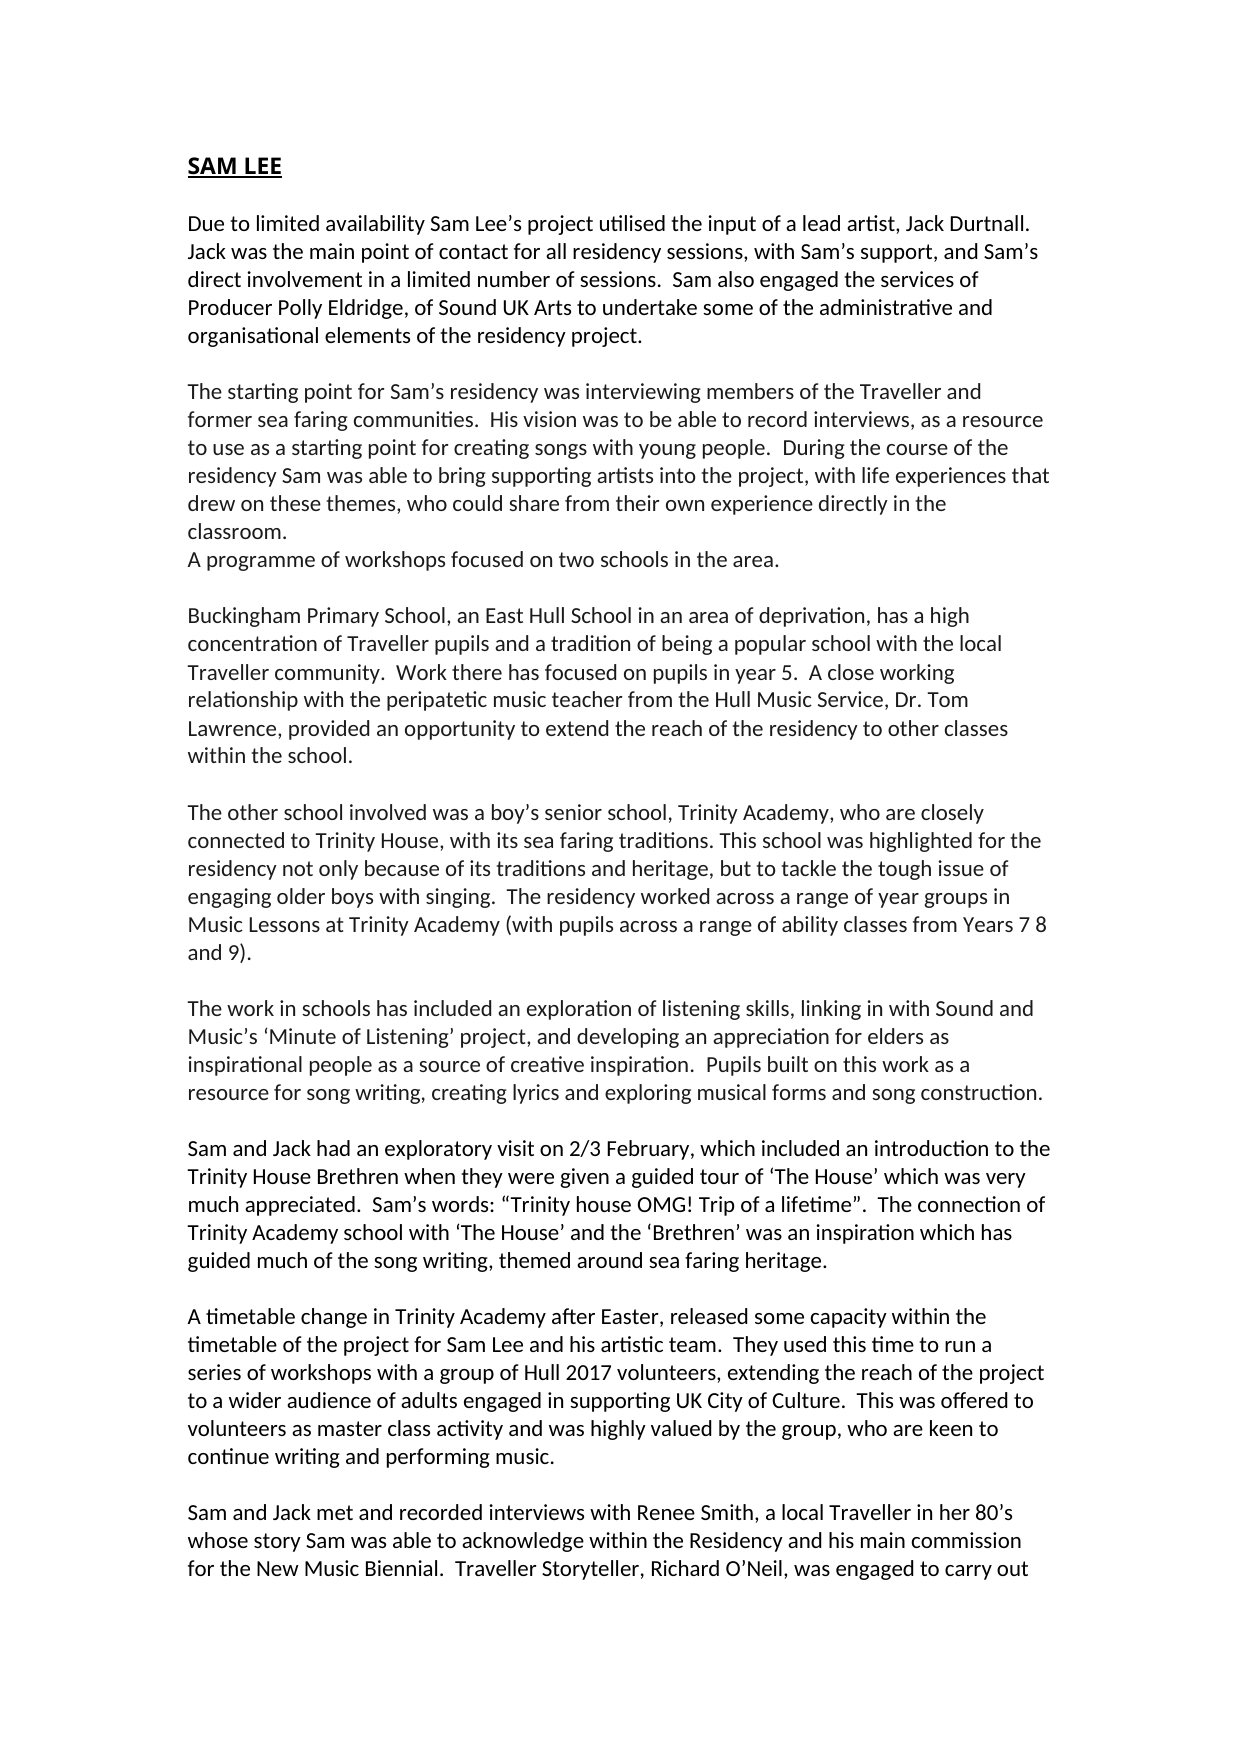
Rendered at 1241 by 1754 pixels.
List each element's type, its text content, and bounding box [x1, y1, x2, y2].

text SAM LEE [187, 150, 1053, 181]
text A timetable change in Trinity Academy after Easter, released some capacity within the timetable of the project for Sam Lee and his artistic team. They used this time to run a series of workshops with a group of Hull 2017 volunteers, extending the reach of the project to a wider audience of adults engaged in supporting UK City of Culture. This was offered to volunteers as master class activity and was highly valued by the group, who are keen to continue writing and performing music. [187, 1302, 1053, 1470]
text Sam and Jack had an exploratory visit on 2/3 February, which included an introduction to the Trinity House Brethren when they were given a guided tour of ‘The House’ which was very much appreciated. Sam’s words: “Trinity house OMG! Trip of a lifetime”. The connection of Trinity Academy school with ‘The House’ and the ‘Brethren’ was an inspiration which has guided much of the song writing, themed around sea faring heritage. [187, 1134, 1053, 1274]
text A programme of workshops focused on two schools in the area. [187, 546, 1053, 573]
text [187, 1498, 1053, 1582]
text Due to limited availability Sam Lee’s project utilised the input of a lead artist, Jack Durtnall. Jack was the main point of contact for all residency sessions, with Sam’s support, and Sam’s direct involvement in a limited number of sessions. Sam also engaged the services of Producer Polly Eldridge, of Sound UK Arts to undertake some of the administrative and organisational elements of the residency project. [187, 209, 1053, 349]
text The other school involved was a boy’s senior school, Trinity Academy, who are closely connected to Trinity House, with its sea faring traditions. This school was highlighted for the residency not only because of its traditions and heritage, but to tackle the tough issue of engaging older boys with singing. The residency worked across a range of year groups in Music Lessons at Trinity Academy (with pupils across a range of ability classes from Years 7 8 and 9). [187, 798, 1053, 966]
text The work in schools has included an exploration of listening skills, linking in with Sound and Music’s ‘Minute of Listening’ project, and developing an appreciation for elders as inspirational people as a source of creative inspiration. Pupils built on this work as a resource for song writing, creating lyrics and exploring musical forms and song construction. [187, 994, 1053, 1106]
text The starting point for Sam’s residency was interviewing members of the Traveller and former sea faring communities. His vision was to be able to record interviews, as a resource to use as a starting point for creating songs with young people. During the course of the residency Sam was able to bring supporting artists into the project, with life experiences that drew on these themes, who could share from their own experience directly in the classroom. [187, 377, 1053, 546]
text Buckingham Primary School, an East Hull School in an area of deprivation, has a high concentration of Traveller pupils and a tradition of being a popular school with the local Traveller community. Work there has focused on pupils in year 5. A close working relationship with the peripatetic music teacher from the Hull Music Service, Dr. Tom Lawrence, provided an opportunity to extend the reach of the residency to other classes within the school. [187, 602, 1053, 770]
